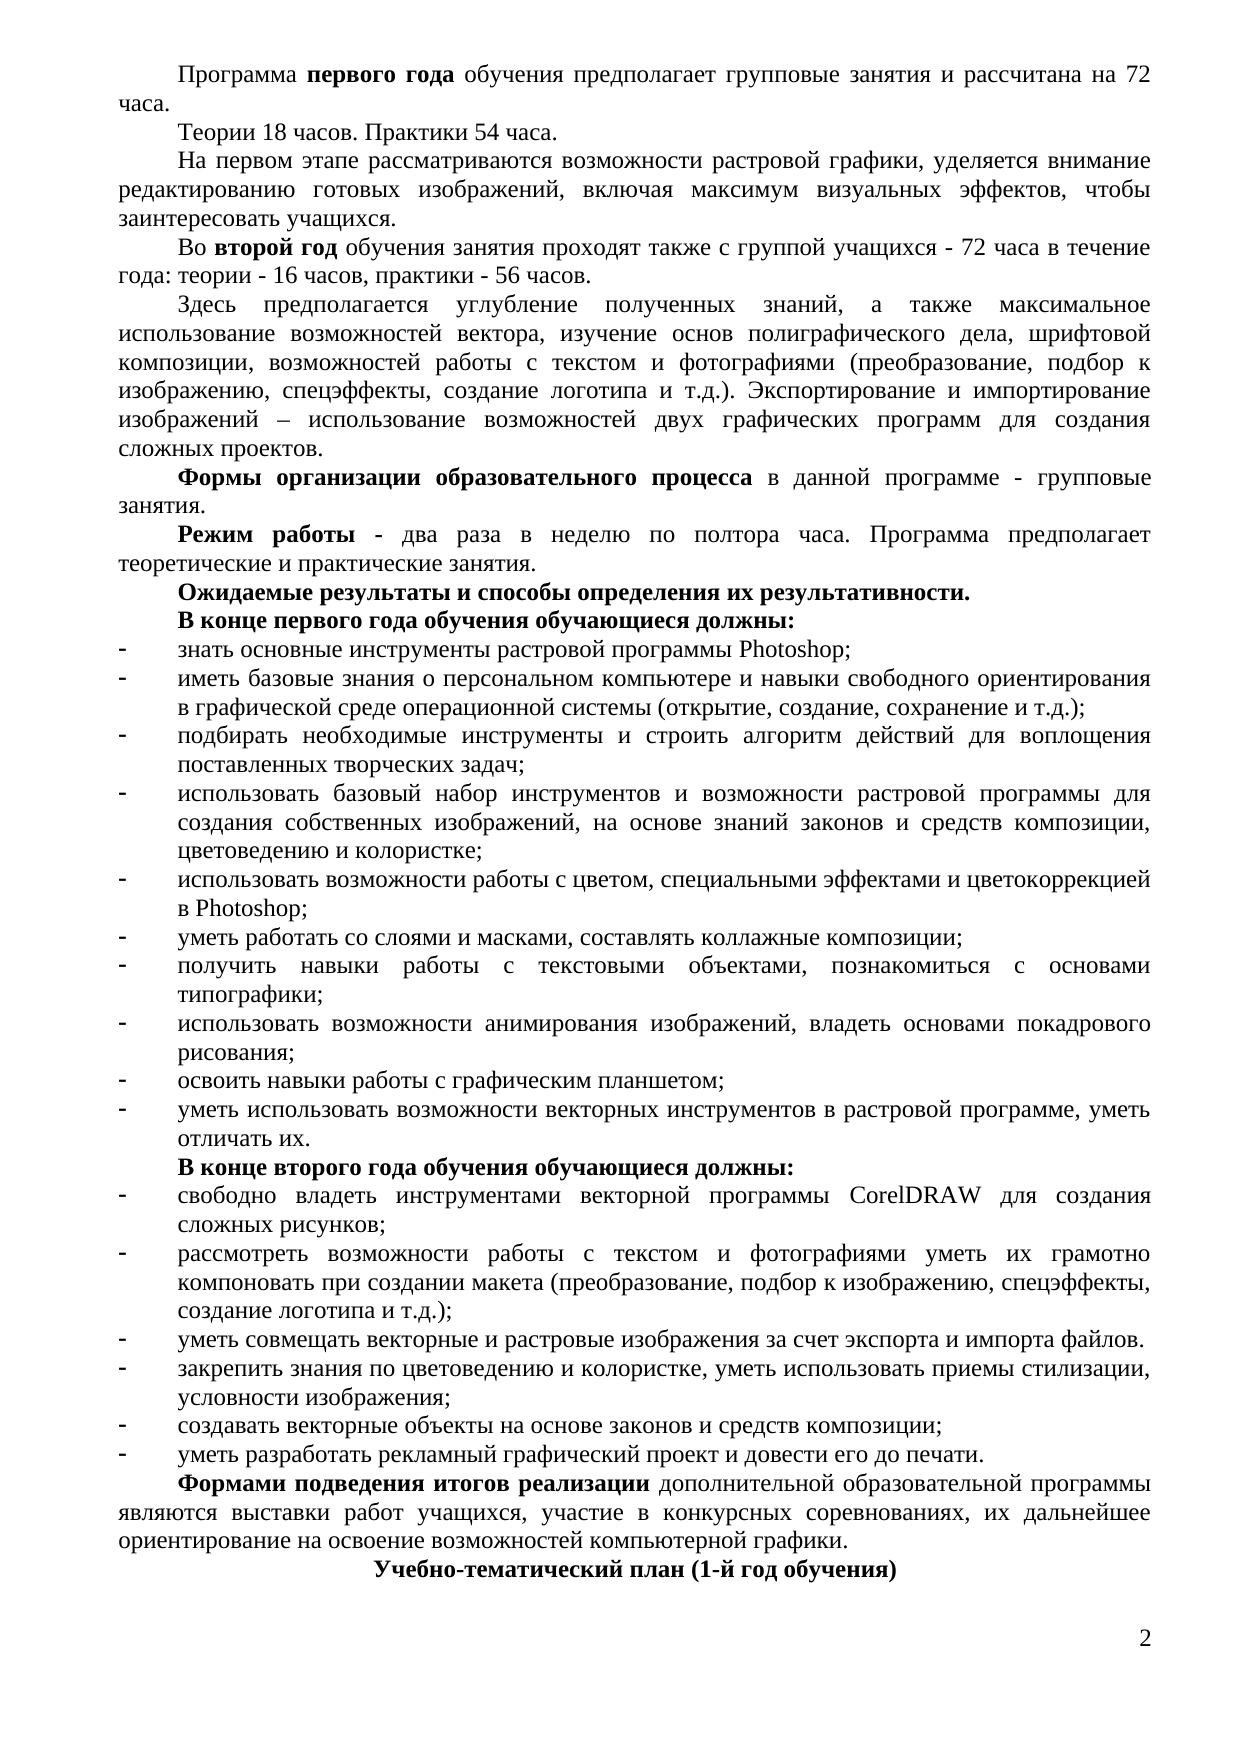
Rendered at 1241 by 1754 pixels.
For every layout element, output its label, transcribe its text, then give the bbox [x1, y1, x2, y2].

text Здесь предполагается углубление полученных знаний, а также максимальное использование возможностей вектора, изучение основ полиграфического дела, шрифтовой композиции, возможностей работы с текстом и фотографиями (преобразование, подбор к изображению, спецэффекты, создание логотипа и т.д.). Экспортирование и импортирование изображений – использование возможностей двух графических программ для создания сложных проектов. [118, 289, 1152, 462]
list получить навыки работы с текстовыми объектами, познакомиться с основами типографики; [118, 950, 1152, 1008]
list уметь разработать рекламный графический проект и довести его до печати. [118, 1439, 1152, 1468]
list создавать векторные объекты на основе законов и средств композиции; [118, 1410, 1152, 1439]
list уметь использовать возможности векторных инструментов в растровой программе, уметь отличать их. [118, 1094, 1152, 1152]
text В конце второго года обучения обучающиеся должны: [118, 1152, 1152, 1180]
text Формами подведения итогов реализации дополнительной образовательной программы являются выставки работ учащихся, участие в конкурсных соревнованиях, их дальнейшее ориентирование на освоение возможностей компьютерной графики. [118, 1468, 1152, 1554]
list уметь работать со слоями и масками, составлять коллажные композиции; [118, 922, 1152, 950]
text На первом этапе рассматриваются возможности растровой графики, уделяется внимание редактированию готовых изображений, включая максимум визуальных эффектов, чтобы заинтересовать учащихся. [118, 145, 1152, 232]
text Формы организации образовательного процесса в данной программе - групповые занятия. [118, 462, 1152, 519]
text Ожидаемые результаты и способы определения их результативности. [118, 577, 1152, 605]
text Режим работы - два раза в неделю по полтора часа. Программа предполагает теоретические и практические занятия. [118, 519, 1152, 577]
text В конце первого года обучения обучающиеся должны: [118, 605, 1152, 634]
text Учебно-тематический план (1-й год обучения) [118, 1554, 1152, 1583]
list освоить навыки работы с графическим планшетом; [118, 1065, 1152, 1094]
list иметь базовые знания о персональном компьютере и навыки свободного ориентирования в графической среде операционной системы (открытие, создание, сохранение и т.д.); [118, 663, 1152, 720]
text Во второй год обучения занятия проходят также с группой учащихся - 72 часа в течение года: теории - 16 часов, практики - 56 часов. [118, 232, 1152, 289]
list использовать возможности анимирования изображений, владеть основами покадрового рисования; [118, 1008, 1152, 1065]
list подбирать необходимые инструменты и строить алгоритм действий для воплощения поставленных творческих задач; [118, 720, 1152, 778]
text Теории 18 часов. Практики 54 часа. [118, 117, 1152, 145]
list использовать базовый набор инструментов и возможности растровой программы для создания собственных изображений, на основе знаний законов и средств композиции, цветоведению и колористке; [118, 778, 1152, 864]
list использовать возможности работы с цветом, специальными эффектами и цветокоррекцией в Photoshop; [118, 864, 1152, 922]
text Программа первого года обучения предполагает групповые занятия и рассчитана на 72 часа. [118, 59, 1152, 117]
list свободно владеть инструментами векторной программы CorelDRAW для создания сложных рисунков; [118, 1180, 1152, 1238]
list закрепить знания по цветоведению и колористке, уметь использовать приемы стилизации, условности изображения; [118, 1353, 1152, 1410]
list рассмотреть возможности работы с текстом и фотографиями уметь их грамотно компоновать при создании макета (преобразование, подбор к изображению, спецэффекты, создание логотипа и т.д.); [118, 1238, 1152, 1324]
list знать основные инструменты растровой программы Photoshop; [118, 634, 1152, 663]
list уметь совмещать векторные и растровые изображения за счет экспорта и импорта файлов. [118, 1324, 1152, 1353]
